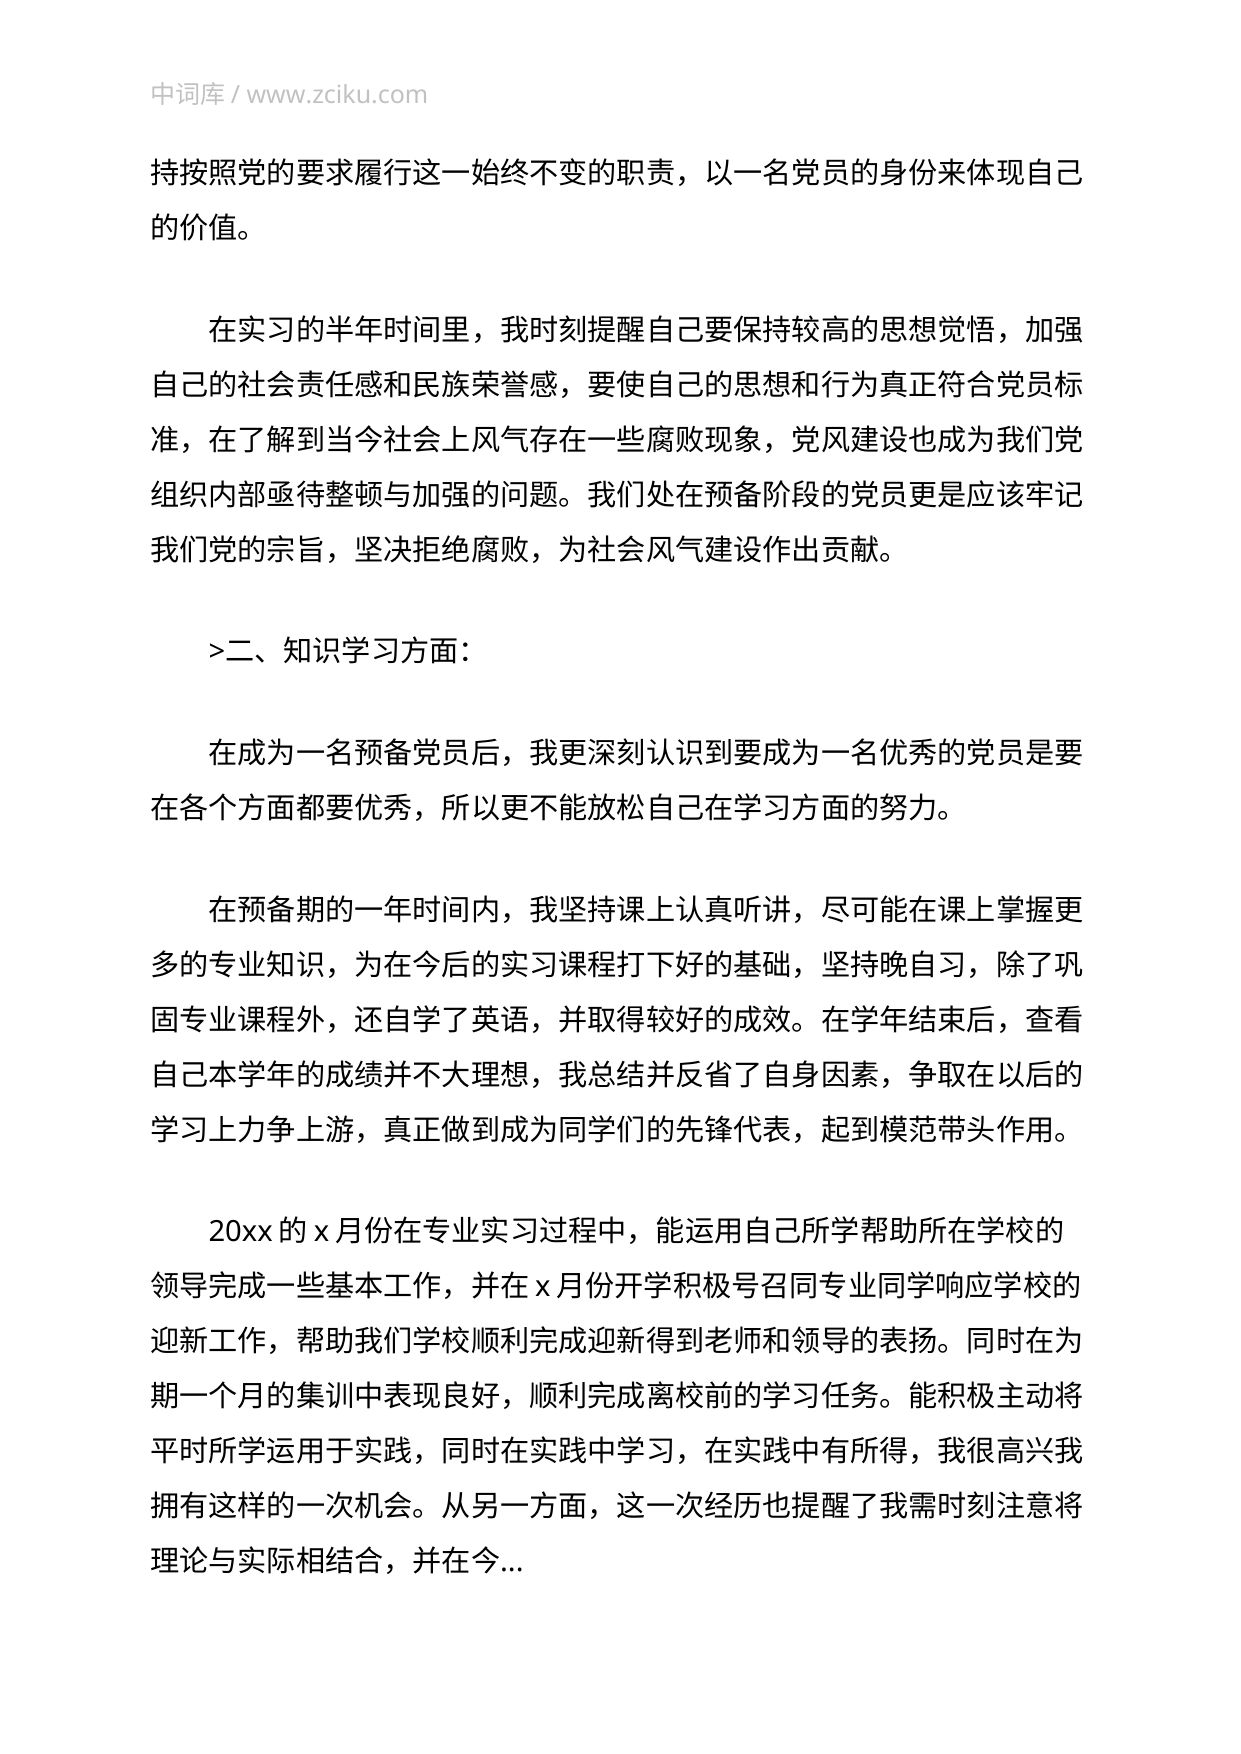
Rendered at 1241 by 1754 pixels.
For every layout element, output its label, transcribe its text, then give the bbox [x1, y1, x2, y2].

text 在成为一名预备党员后，我更深刻认识到要成为一名优秀的党员是要在各个方面都要优秀，所以更不能放松自己在学习方面的努力。 [150, 730, 1090, 827]
text 20xx的x月份在专业实习过程中，能运用自己所学帮助所在学校的领导完成一些基本工作，并在x月份开学积极号召同专业同学响应学校的迎新工作，帮助我们学校顺利完成迎新得到老师和领导的表扬。同时在为期一个月的集训中表现良好，顺利完成离校前的学习任务。能积极主动将平时所学运用于实践，同时在实践中学习，在实践中有所得，我很高兴我拥有这样的一次机会。从另一方面，这一次经历也提醒了我需时刻注意将理论与实际相结合，并在今... [150, 1208, 1090, 1580]
text 在预备期的一年时间内，我坚持课上认真听讲，尽可能在课上掌握更多的专业知识，为在今后的实习课程打下好的基础，坚持晚自习，除了巩固专业课程外，还自学了英语，并取得较好的成效。在学年结束后，查看自己本学年的成绩并不大理想，我总结并反省了自身因素，争取在以后的学习上力争上游，真正做到成为同学们的先锋代表，起到模范带头作用。 [150, 887, 1090, 1148]
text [150, 150, 1090, 247]
text >二、知识学习方面： [150, 628, 1090, 670]
text 在实习的半年时间里，我时刻提醒自己要保持较高的思想觉悟，加强自己的社会责任感和民族荣誉感，要使自己的思想和行为真正符合党员标准，在了解到当今社会上风气存在一些腐败现象，党风建设也成为我们党组织内部亟待整顿与加强的问题。我们处在预备阶段的党员更是应该牢记我们党的宗旨，坚决拒绝腐败，为社会风气建设作出贡献。 [150, 307, 1090, 568]
